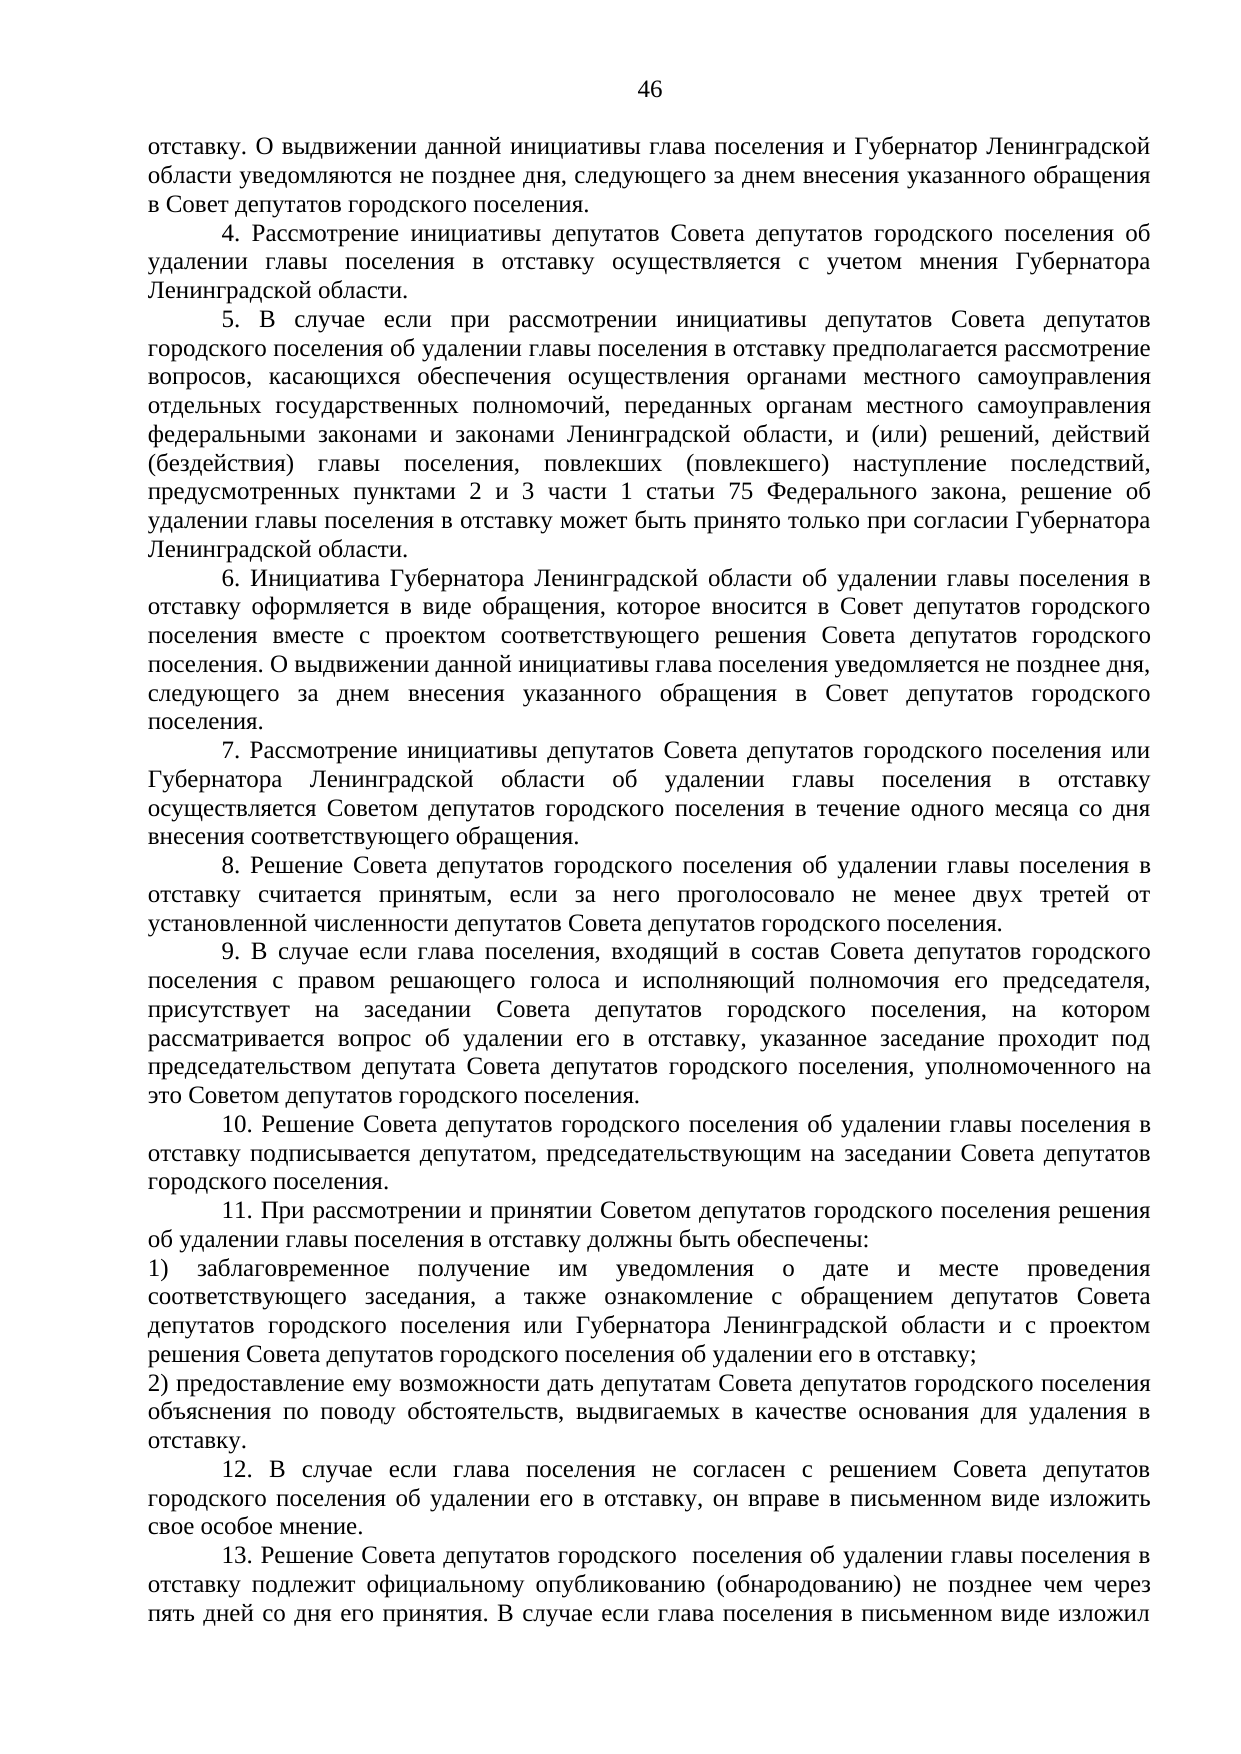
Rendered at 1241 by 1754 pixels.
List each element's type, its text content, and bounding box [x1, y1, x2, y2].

text 6. Инициатива Губернатора Ленинградской области об удалении главы поселения в отставку оформляется в виде обращения, которое вносится в Совет депутатов городского поселения вместе с проектом соответствующего решения Совета депутатов городского поселения. О выдвижении данной инициативы глава поселения уведомляется не позднее дня, следующего за днем внесения указанного обращения в Совет депутатов городского поселения. [148, 563, 1152, 735]
text 9. В случае если глава поселения, входящий в состав Совета депутатов городского поселения с правом решающего голоса и исполняющий полномочия его председателя, присутствует на заседании Совета депутатов городского поселения, на котором рассматривается вопрос об удалении его в отставку, указанное заседание проходит под председательством депутата Совета депутатов городского поселения, уполномоченного на это Советом депутатов городского поселения. [148, 936, 1152, 1109]
text 2) предоставление ему возможности дать депутатам Совета депутатов городского поселения объяснения по поводу обстоятельств, выдвигаемых в качестве основания для удаления в отставку. [148, 1368, 1152, 1454]
text 1) заблаговременное получение им уведомления о дате и месте проведения соответствующего заседания, а также ознакомление с обращением депутатов Совета депутатов городского поселения или Губернатора Ленинградской области и с проектом решения Совета депутатов городского поселения об удалении его в отставку; [148, 1253, 1152, 1368]
text 7. Рассмотрение инициативы депутатов Совета депутатов городского поселения или Губернатора Ленинградской области об удалении главы поселения в отставку осуществляется Советом депутатов городского поселения в течение одного месяца со дня внесения соответствующего обращения. [148, 735, 1152, 850]
text 10. Решение Совета депутатов городского поселения об удалении главы поселения в отставку подписывается депутатом, председательствующим на заседании Совета депутатов городского поселения. [148, 1109, 1152, 1195]
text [148, 131, 1152, 218]
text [148, 1540, 1152, 1626]
text 4. Рассмотрение инициативы депутатов Совета депутатов городского поселения об удалении главы поселения в отставку осуществляется с учетом мнения Губернатора Ленинградской области. [148, 218, 1152, 304]
text 12. В случае если глава поселения не согласен с решением Совета депутатов городского поселения об удалении его в отставку, он вправе в письменном виде изложить свое особое мнение. [148, 1454, 1152, 1540]
text 11. При рассмотрении и принятии Советом депутатов городского поселения решения об удалении главы поселения в отставку должны быть обеспечены: [148, 1195, 1152, 1253]
text 8. Решение Совета депутатов городского поселения об удалении главы поселения в отставку считается принятым, если за него проголосовало не менее двух третей от установленной численности депутатов Совета депутатов городского поселения. [148, 850, 1152, 936]
text 5. В случае если при рассмотрении инициативы депутатов Совета депутатов городского поселения об удалении главы поселения в отставку предполагается рассмотрение вопросов, касающихся обеспечения осуществления органами местного самоуправления отдельных государственных полномочий, переданных органам местного самоуправления федеральными законами и законами Ленинградской области, и (или) решений, действий (бездействия) главы поселения, повлекших (повлекшего) наступление последствий, предусмотренных пунктами 2 и 3 части 1 статьи 75 Федерального закона, решение об удалении главы поселения в отставку может быть принято только при согласии Губернатора Ленинградской области. [148, 304, 1152, 563]
